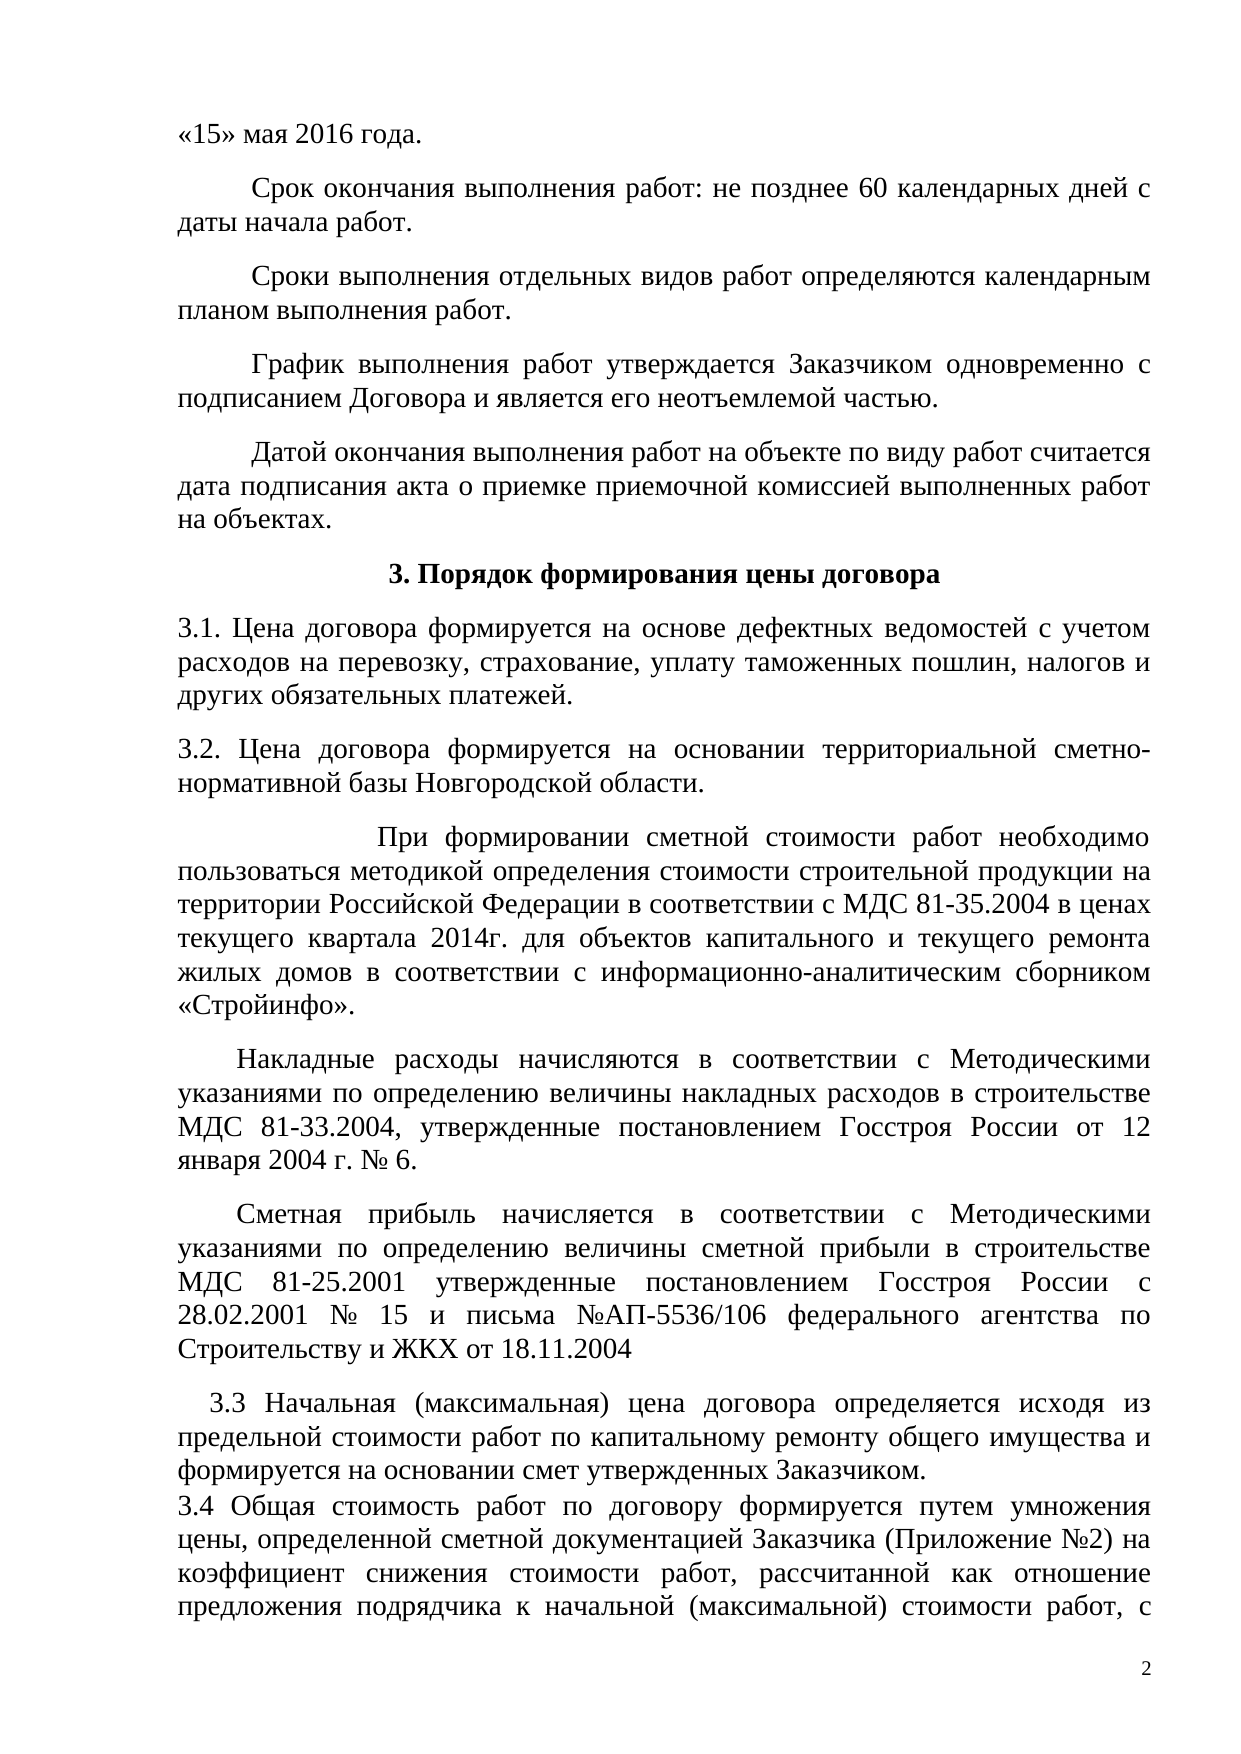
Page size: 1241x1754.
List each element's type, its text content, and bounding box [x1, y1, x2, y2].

text Сроки выполнения отдельных видов работ определяются календарным планом выполнения работ. [177, 258, 1152, 326]
text 3.3 Начальная (максимальная) цена договора определяется исходя из предельной стоимости работ по капитальному ремонту общего имущества и формируется на основании смет утвержденных Заказчиком. [177, 1385, 1152, 1486]
text Сметная прибыль начисляется в соответствии с Методическими указаниями по определению величины сметной прибыли в строительстве МДС 81-25.2001 утвержденные постановлением Госстроя России с 28.02.2001 № 15 и письма №АП-5536/106 федерального агентства по Строительству и ЖКХ от 18.11.2004 [177, 1197, 1152, 1364]
text 3.2. Цена договора формируется на основании территориальной сметно-нормативной базы Новгородской области. [177, 732, 1152, 799]
text 3.1. Цена договора формируется на основе дефектных ведомостей с учетом расходов на перевозку, страхование, уплату таможенных пошлин, налогов и других обязательных платежей. [177, 610, 1152, 711]
text Накладные расходы начисляются в соответствии с Методическими указаниями по определению величины накладных расходов в строительстве МДС 81-33.2004, утвержденные постановлением Госстроя России от 12 января 2004 г. № 6. [177, 1042, 1152, 1176]
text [177, 1488, 1152, 1622]
text При формировании сметной стоимости работ необходимо пользоваться методикой определения стоимости строительной продукции на территории Российской Федерации в соответствии с МДС 81-35.2004 в ценах текущего квартала 2014г. для объектов капитального и текущего ремонта жилых домов в соответствии с информационно-аналитическим сборником «Стройинфо». [177, 819, 1152, 1021]
text 3. Порядок формирования цены договора [177, 556, 1152, 589]
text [177, 118, 1152, 150]
text Датой окончания выполнения работ на объекте по виду работ считается дата подписания акта о приемке приемочной комиссией выполненных работ на объектах. [177, 434, 1152, 535]
text Срок окончания выполнения работ: не позднее 60 календарных дней с даты начала работ. [177, 171, 1152, 238]
text График выполнения работ утверждается Заказчиком одновременно с подписанием Договора и является его неотъемлемой частью. [177, 346, 1152, 413]
